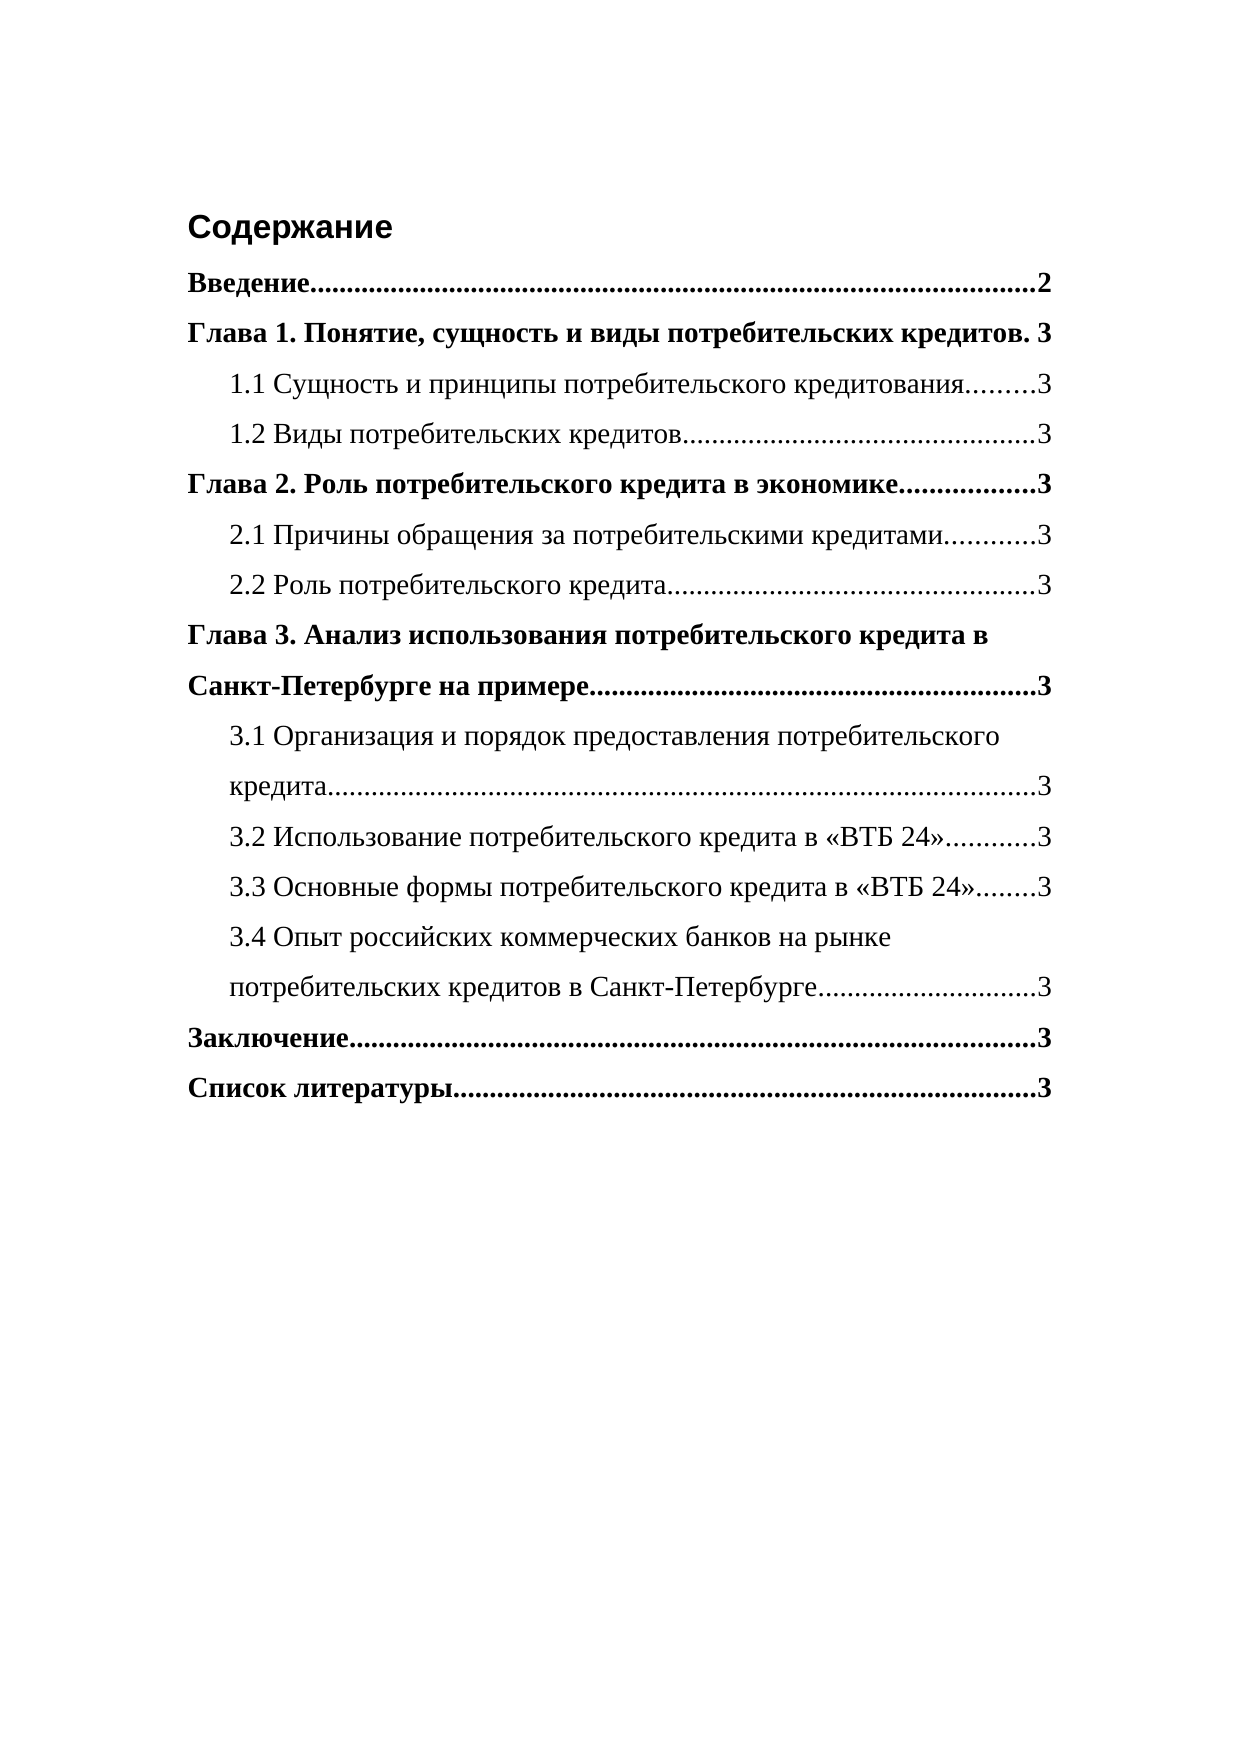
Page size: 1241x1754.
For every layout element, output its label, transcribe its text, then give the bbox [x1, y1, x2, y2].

text 2.2 Роль потребительского кредита 3 [229, 567, 1053, 601]
text 2.1 Причины обращения за потребительскими кредитами. 3 [229, 517, 1053, 550]
text Глава 2. Роль потребительского кредита в экономике. 3 [187, 466, 1053, 500]
text 3.4 Опыт российских коммерческих банков на рынке потребительских кредитов в Санкт-Петербурге. 3 [229, 919, 1053, 1003]
text 1.2 Виды потребительских кредитов. 3 [229, 416, 1053, 450]
text 1.1 Сущность и принципы потребительского кредитования. 3 [229, 366, 1053, 399]
text Глава 3. Анализ использования потребительского кредита в Санкт-Петербурге на примере. 3 [187, 617, 1053, 701]
subtitle Содержание [187, 208, 1053, 246]
text Глава 1. Понятие, сущность и виды потребительских кредитов. 3 [187, 316, 1053, 349]
text Список литературы. 3 [187, 1070, 1053, 1104]
text Введение. 2 [187, 265, 1053, 299]
text 3.3 Основные формы потребительского кредита в «ВТБ 24». 3 [229, 869, 1053, 902]
text 3.2 Использование потребительского кредита в «ВТБ 24». 3 [229, 819, 1053, 852]
text 3.1 Организация и порядок предоставления потребительского кредита. 3 [229, 718, 1053, 802]
text Заключение. 3 [187, 1020, 1053, 1053]
